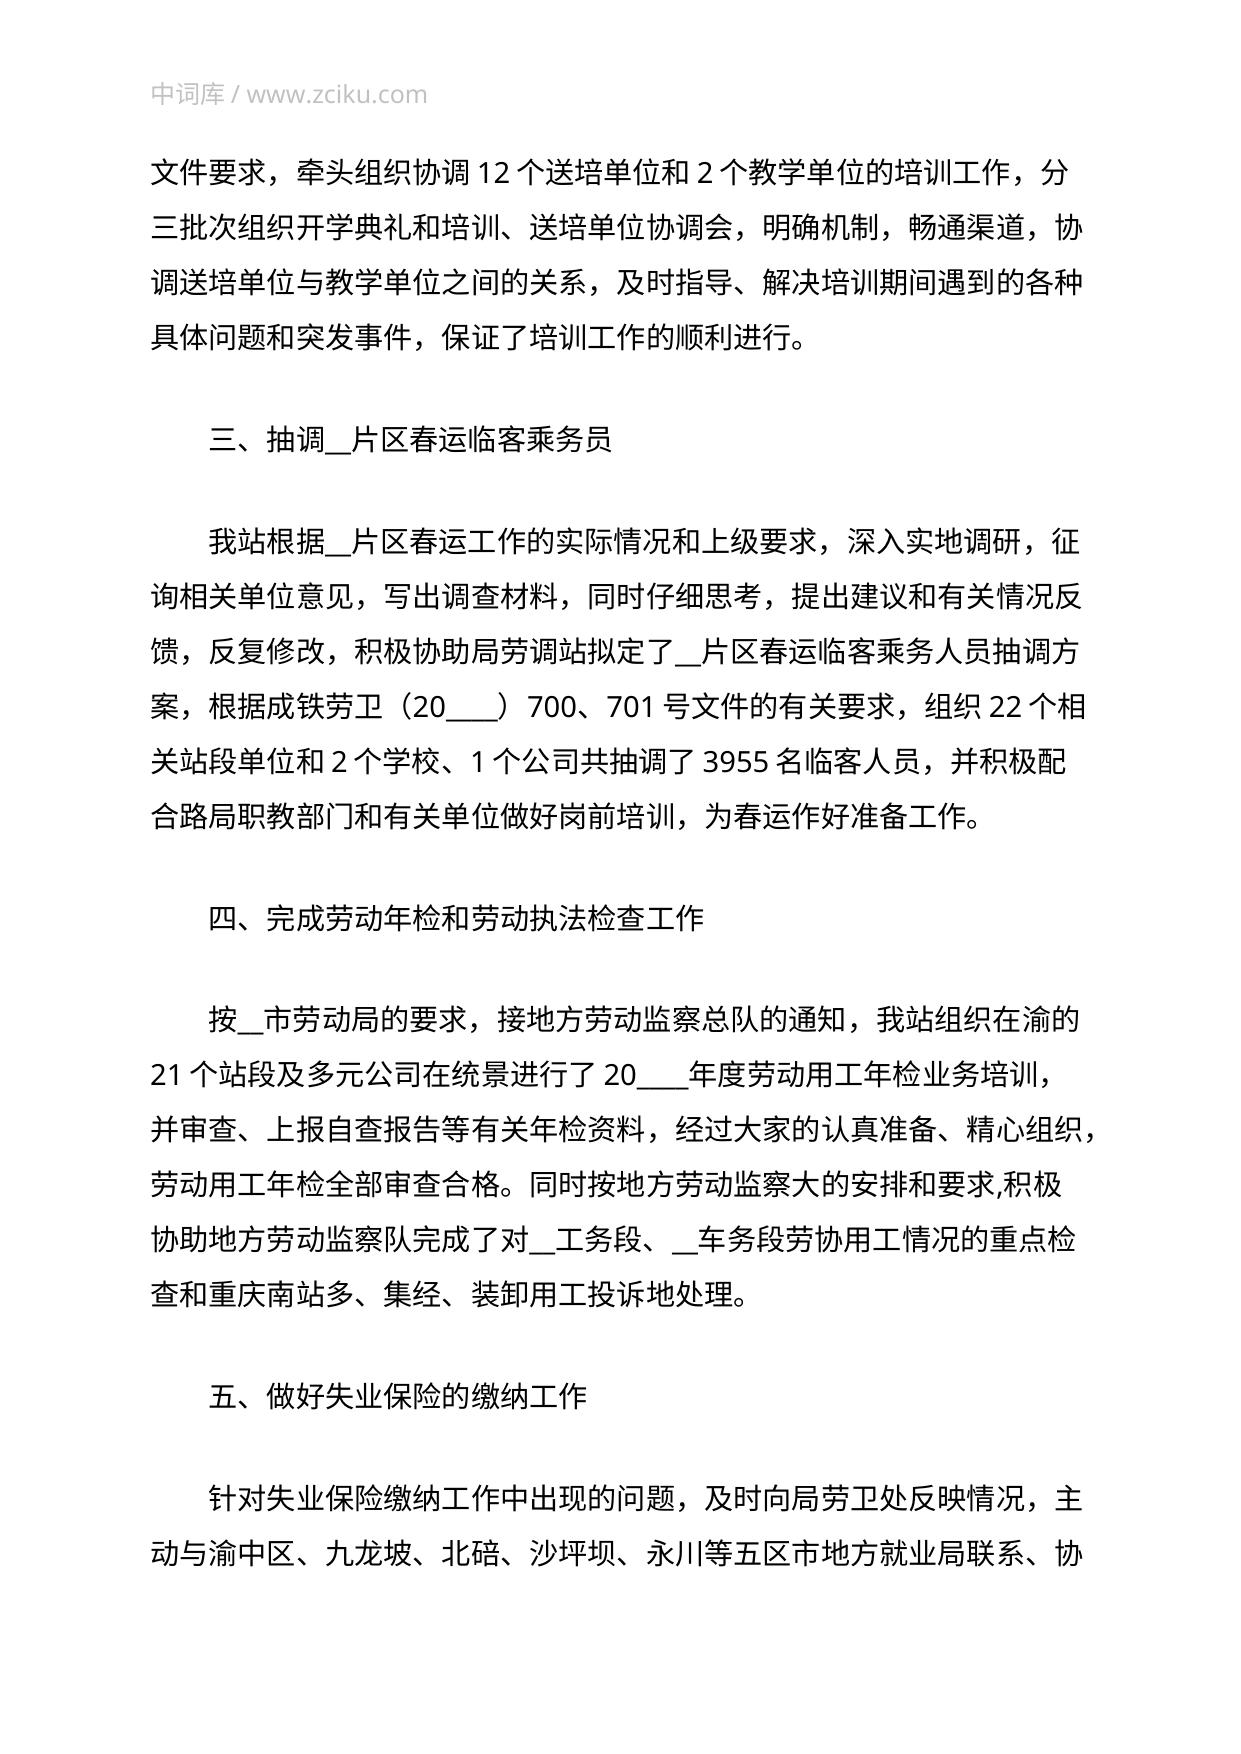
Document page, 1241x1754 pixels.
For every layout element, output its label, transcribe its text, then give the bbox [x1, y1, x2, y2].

text 五、做好失业保险的缴纳工作 [150, 1374, 1090, 1416]
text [150, 1475, 1090, 1573]
text 四、完成劳动年检和劳动执法检查工作 [150, 895, 1090, 937]
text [150, 150, 1090, 357]
text 我站根据__片区春运工作的实际情况和上级要求，深入实地调研，征询相关单位意见，写出调查材料，同时仔细思考，提出建议和有关情况反馈，反复修改，积极协助局劳调站拟定了__片区春运临客乘务人员抽调方案，根据成铁劳卫（20____）700、701号文件的有关要求，组织22个相关站段单位和2个学校、1个公司共抽调了3955名临客人员，并积极配合路局职教部门和有关单位做好岗前培训，为春运作好准备工作。 [150, 518, 1090, 836]
text 按__市劳动局的要求，接地方劳动监察总队的通知，我站组织在渝的21个站段及多元公司在统景进行了20____年度劳动用工年检业务培训，并审查、上报自查报告等有关年检资料，经过大家的认真准备、精心组织，劳动用工年检全部审查合格。同时按地方劳动监察大的安排和要求,积极协助地方劳动监察队完成了对__工务段、__车务段劳协用工情况的重点检查和重庆南站多、集经、装卸用工投诉地处理。 [150, 997, 1090, 1314]
text 三、抽调__片区春运临客乘务员 [150, 417, 1090, 459]
